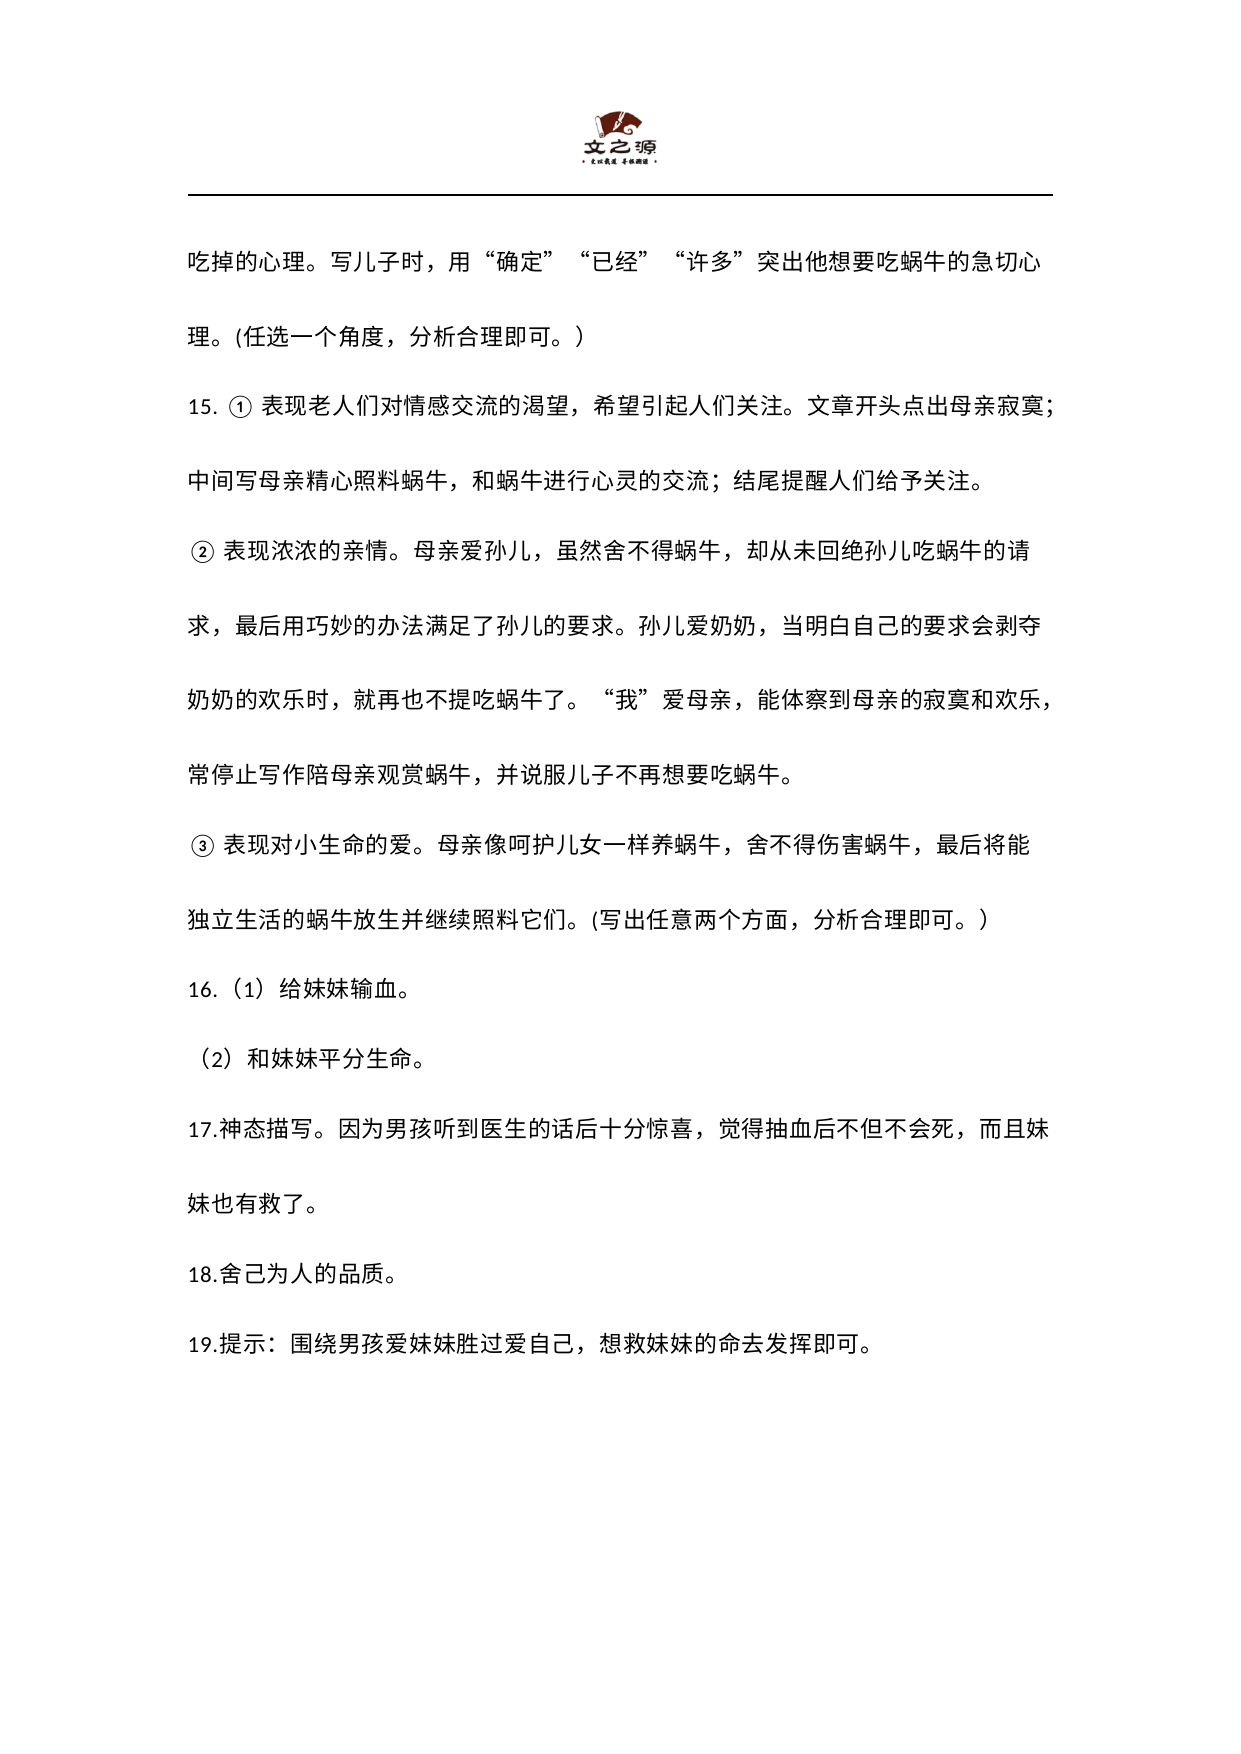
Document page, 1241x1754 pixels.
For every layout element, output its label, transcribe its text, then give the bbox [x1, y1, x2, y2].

text 15. ①表现老人们对情感交流的渴望，希望引起人们关注。文章开头点出母亲寂寞；中间写母亲精心照料蜗牛，和蜗牛进行心灵的交流；结尾提醒人们给予关注。 [187, 372, 1053, 512]
text （2）和妹妹平分生命。 [187, 1025, 1053, 1090]
text ②表现浓浓的亲情。母亲爱孙儿，虽然舍不得蜗牛，却从未回绝孙儿吃蜗牛的请求，最后用巧妙的办法满足了孙儿的要求。孙儿爱奶奶，当明白自己的要求会剥夺奶奶的欢乐时，就再也不提吃蜗牛了。“我”爱母亲，能体察到母亲的寂寞和欢乐，常停止写作陪母亲观赏蜗牛，并说服儿子不再想要吃蜗牛。 [187, 517, 1053, 806]
text 17.神态描写。因为男孩听到医生的话后十分惊喜，觉得抽血后不但不会死，而且妹妹也有救了。 [187, 1095, 1053, 1235]
text 16.（1）给妹妹输血。 [187, 956, 1053, 1021]
text 示例三:选取能突出人物心理的词语表现人物心理。写母亲时，先用“肯定”“分明”来突出她看到蜗牛长大时的自豪，后用“总是”“根本”表现她舍不得蜗牛被吃掉的心理。写儿子时，用“确定”“已经”“许多”突出他想要吃蜗牛的急切心理。(任选一个角度，分析合理即可。） [187, 228, 1053, 367]
text ③表现对小生命的爱。母亲像呵护儿女一样养蜗牛，舍不得伤害蜗牛，最后将能独立生活的蜗牛放生并继续照料它们。(写出任意两个方面，分析合理即可。） [187, 811, 1053, 951]
text 18.舍己为人的品质。 [187, 1240, 1053, 1305]
text 19.提示：围绕男孩爱妹妹胜过爱自己，想救妹妹的命去发挥即可。 [187, 1310, 1053, 1375]
picture [543, 88, 698, 193]
